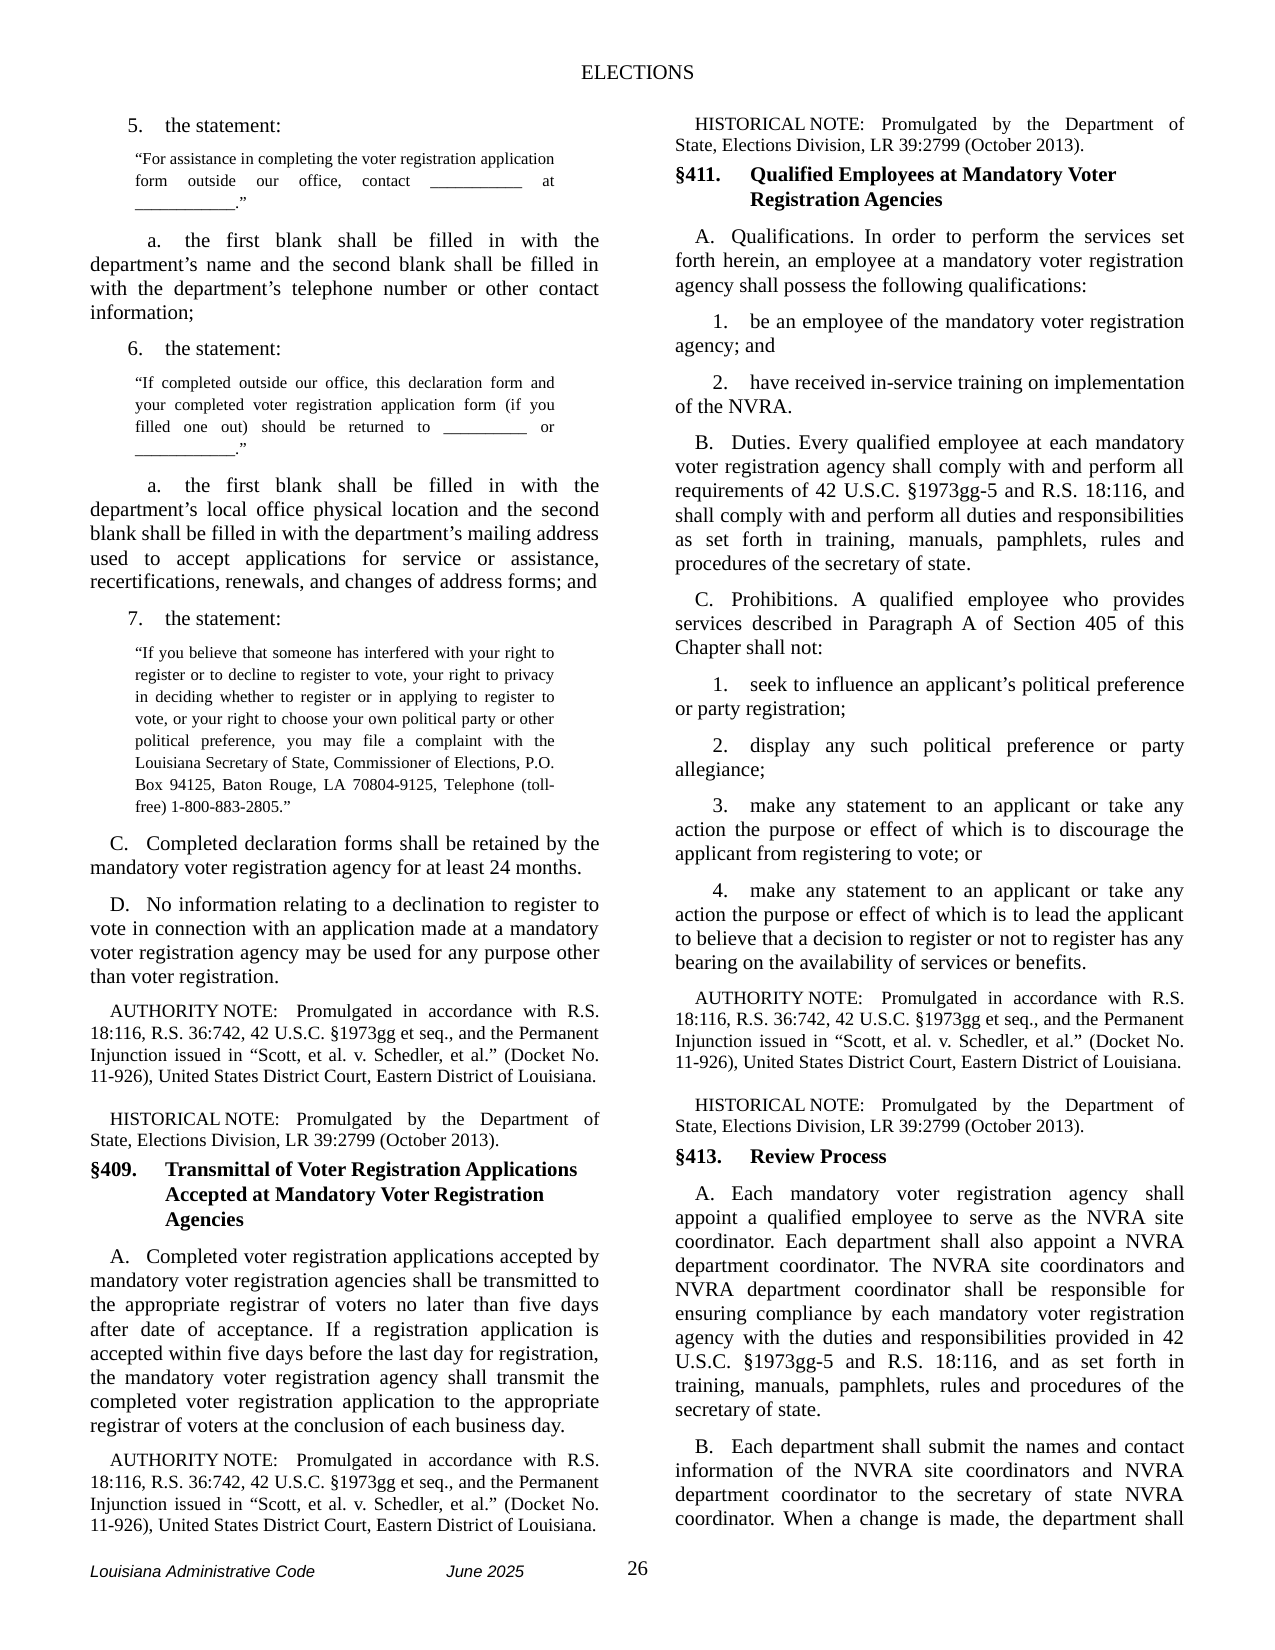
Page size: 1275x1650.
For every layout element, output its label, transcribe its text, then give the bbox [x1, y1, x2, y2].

text “If completed outside our office, this declaration form and your completed voter registration application form (if you filled one out) should be returned to __________ or ____________.” [135, 373, 555, 458]
text 1. seek to influence an applicant’s political preference or party registration; [675, 672, 1185, 720]
text AUTHORITY NOTE: Promulgated in accordance with R.S. 18:116, R.S. 36:742, 42 U.S.C. §1973gg et seq., and the Permanent Injunction issued in “Scott, et al. v. Schedler, et al.” (Docket No. 11-926), United States District Court, Eastern District of Louisiana. [90, 1000, 600, 1087]
text 2. have received in-service training on implementation of the NVRA. [675, 370, 1185, 418]
text B. Duties. Every qualified employee at each mandatory voter registration agency shall comply with and perform all requirements of 42 U.S.C. §1973gg-5 and R.S. 18:116, and shall comply with and perform all duties and responsibilities as set forth in training, manuals, pamphlets, rules and procedures of the secretary of state. [675, 430, 1185, 575]
text C. Completed declaration forms shall be retained by the mandatory voter registration agency for at least 24 months. [90, 831, 600, 879]
text 5. the statement: [90, 112, 600, 137]
text HISTORICAL NOTE: Promulgated by the Department of State, Elections Division, LR 39:2799 (October 2013). [675, 1094, 1185, 1137]
text a. the first blank shall be filled in with the department’s name and the second blank shall be filled in with the department’s telephone number or other contact information; [90, 227, 600, 324]
text C. Prohibitions. A qualified employee who provides services described in Paragraph A of Section 405 of this Chapter shall not: [675, 587, 1185, 659]
text 3. make any statement to an applicant or take any action the purpose or effect of which is to discourage the applicant from registering to vote; or [675, 793, 1185, 865]
text 7. the statement: [90, 606, 600, 630]
text §411. Qualified Employees at Mandatory Voter Registration Agencies [675, 162, 1185, 212]
text 2. display any such political preference or party allegiance; [675, 732, 1185, 781]
text 6. the statement: [90, 336, 600, 360]
text D. No information relating to a declination to register to vote in connection with an application made at a mandatory voter registration agency may be used for any purpose other than voter registration. [90, 892, 600, 988]
text A. Completed voter registration applications accepted by mandatory voter registration agencies shall be transmitted to the appropriate registrar of voters no later than five days after date of acceptance. If a registration application is accepted within five days before the last day for registration, the mandatory voter registration agency shall transmit the completed voter registration application to the appropriate registrar of voters at the conclusion of each business day. [90, 1244, 600, 1437]
text “If you believe that someone has interfered with your right to register or to decline to register to vote, your right to privacy in deciding whether to register or in applying to register to vote, or your right to choose your own political party or other political preference, you may file a complaint with the Louisiana Secretary of State, Commissioner of Elections, P.O. Box 94125, Baton Rouge, LA 70804-9125, Telephone (toll-free) 1-800-883-2805.” [135, 643, 555, 816]
text 1. be an employee of the mandatory voter registration agency; and [675, 309, 1185, 357]
text HISTORICAL NOTE: Promulgated by the Department of State, Elections Division, LR 39:2799 (October 2013). [675, 112, 1185, 156]
text §409. Transmittal of Voter Registration Applications Accepted at Mandatory Voter Registration Agencies [90, 1157, 600, 1232]
text a. the first blank shall be filled in with the department’s local office physical location and the second blank shall be filled in with the department’s mailing address used to accept applications for service or assistance, recertifications, renewals, and changes of address forms; and [90, 473, 600, 593]
text A. Each mandatory voter registration agency shall appoint a qualified employee to serve as the NVRA site coordinator. Each department shall also appoint a NVRA department coordinator. The NVRA site coordinators and NVRA department coordinator shall be responsible for ensuring compliance by each mandatory voter registration agency with the duties and responsibilities provided in 42 U.S.C. §1973gg-5 and R.S. 18:116, and as set forth in training, manuals, pamphlets, rules and procedures of the secretary of state. [675, 1181, 1185, 1421]
text 4. make any statement to an applicant or take any action the purpose or effect of which is to lead the applicant to believe that a decision to register or not to register has any bearing on the availability of services or benefits. [675, 878, 1185, 974]
text AUTHORITY NOTE: Promulgated in accordance with R.S. 18:116, R.S. 36:742, 42 U.S.C. §1973gg et seq., and the Permanent Injunction issued in “Scott, et al. v. Schedler, et al.” (Docket No. 11-926), United States District Court, Eastern District of Louisiana. [90, 1449, 600, 1536]
text “For assistance in completing the voter registration application form outside our office, contact ___________ at ____________.” [135, 149, 555, 212]
text §413. Review Process [675, 1143, 1185, 1168]
text AUTHORITY NOTE: Promulgated in accordance with R.S. 18:116, R.S. 36:742, 42 U.S.C. §1973gg et seq., and the Permanent Injunction issued in “Scott, et al. v. Schedler, et al.” (Docket No. 11-926), United States District Court, Eastern District of Louisiana. [675, 987, 1185, 1073]
text HISTORICAL NOTE: Promulgated by the Department of State, Elections Division, LR 39:2799 (October 2013). [90, 1107, 600, 1151]
text A. Qualifications. In order to perform the services set forth herein, an employee at a mandatory voter registration agency shall possess the following qualifications: [675, 224, 1185, 297]
